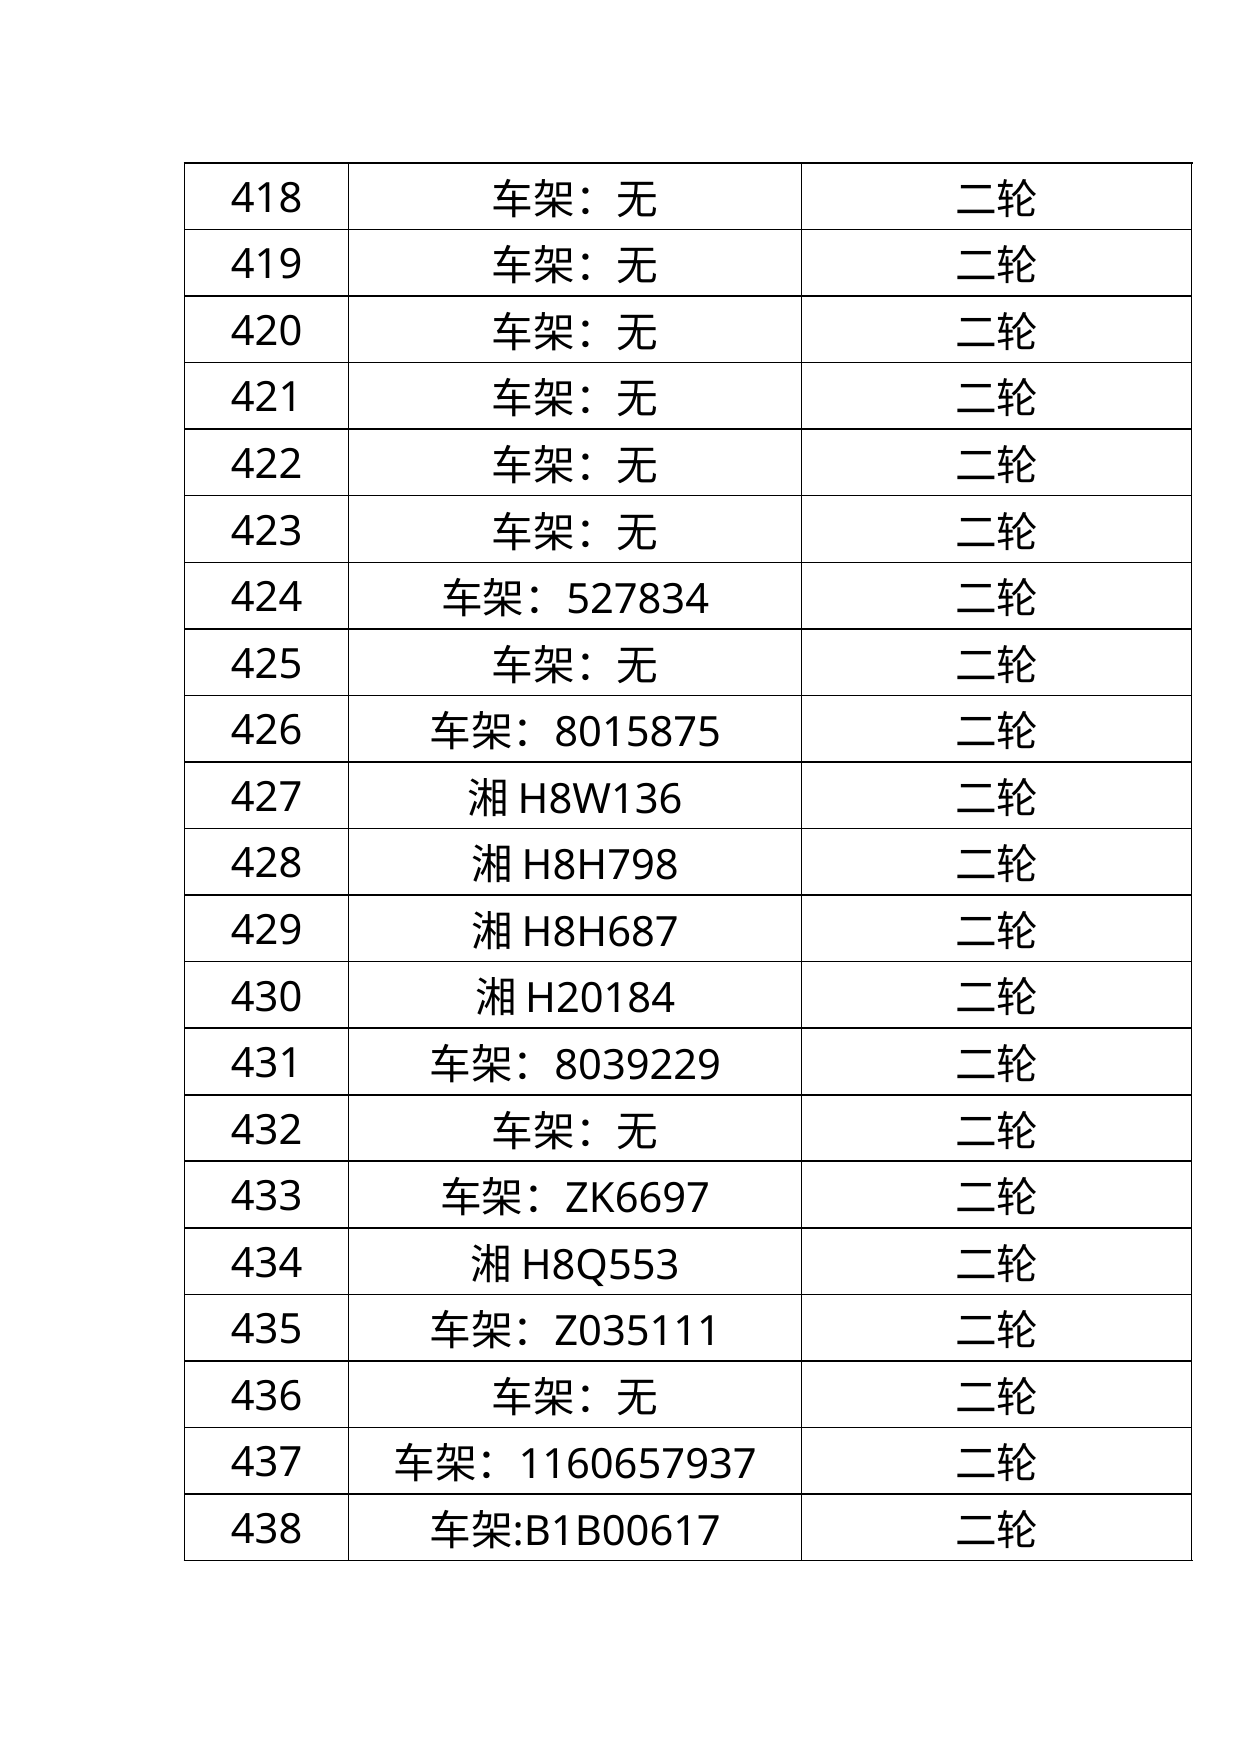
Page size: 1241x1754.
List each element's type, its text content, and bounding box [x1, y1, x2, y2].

table_cell 420 [185, 297, 348, 362]
table_cell 二轮 [802, 1029, 1191, 1094]
table_cell 421 [185, 363, 348, 428]
table_cell 车架：无 [349, 363, 801, 428]
table_cell 湘H8H687 [349, 896, 801, 961]
table_cell 二轮 [802, 630, 1191, 694]
table_cell 二轮 [802, 496, 1191, 561]
table_cell 车架：无 [349, 297, 801, 362]
table_cell 二轮 [802, 829, 1191, 894]
table_cell 431 [185, 1029, 348, 1094]
table_cell 二轮 [802, 1096, 1191, 1160]
table_cell 车架：1160657937 [349, 1428, 801, 1493]
table_cell 二轮 [802, 1295, 1191, 1360]
table_cell 二轮 [802, 1229, 1191, 1293]
table_cell 419 [185, 230, 348, 295]
table_cell 车架：Z035111 [349, 1295, 801, 1360]
table_cell 车架：无 [349, 1362, 801, 1427]
table_cell 二轮 [802, 1362, 1191, 1427]
table_cell 车架：无 [349, 164, 801, 228]
table_cell 湘H8W136 [349, 763, 801, 828]
table_cell 427 [185, 763, 348, 828]
table_cell 二轮 [802, 563, 1191, 628]
table_cell 434 [185, 1229, 348, 1293]
table_cell 432 [185, 1096, 348, 1160]
table_cell 429 [185, 896, 348, 961]
table_cell 湘H8Q553 [349, 1229, 801, 1293]
table_cell 车架：527834 [349, 563, 801, 628]
table_cell 二轮 [802, 297, 1191, 362]
table_cell 437 [185, 1428, 348, 1493]
table_cell 湘H8H798 [349, 829, 801, 894]
table_cell 车架：无 [349, 496, 801, 561]
table_cell 二轮 [802, 1428, 1191, 1493]
table_cell 二轮 [802, 230, 1191, 295]
table_cell 车架：无 [349, 1096, 801, 1160]
table_cell 二轮 [802, 1495, 1191, 1560]
table_cell 车架：无 [349, 630, 801, 694]
table_cell 430 [185, 962, 348, 1027]
table_cell 428 [185, 829, 348, 894]
table_cell 车架:B1B00617 [349, 1495, 801, 1560]
table_cell 二轮 [802, 1162, 1191, 1227]
table_cell 433 [185, 1162, 348, 1227]
table_cell 车架：ZK6697 [349, 1162, 801, 1227]
table_cell 435 [185, 1295, 348, 1360]
table_cell 车架：8015875 [349, 696, 801, 761]
table_cell 二轮 [802, 430, 1191, 495]
table_cell 二轮 [802, 962, 1191, 1027]
table_cell 438 [185, 1495, 348, 1560]
table_cell 425 [185, 630, 348, 694]
table_cell 424 [185, 563, 348, 628]
table_cell 车架：8039229 [349, 1029, 801, 1094]
table_cell 车架：无 [349, 430, 801, 495]
table_cell 422 [185, 430, 348, 495]
table_cell 426 [185, 696, 348, 761]
table_cell 423 [185, 496, 348, 561]
table_cell 二轮 [802, 696, 1191, 761]
table_cell 二轮 [802, 763, 1191, 828]
table_cell 车架：无 [349, 230, 801, 295]
table_cell 湘H20184 [349, 962, 801, 1027]
table_cell 418 [185, 164, 348, 228]
table_cell 二轮 [802, 363, 1191, 428]
table_cell 436 [185, 1362, 348, 1427]
table_cell 二轮 [802, 896, 1191, 961]
table_cell 二轮 [802, 164, 1191, 228]
